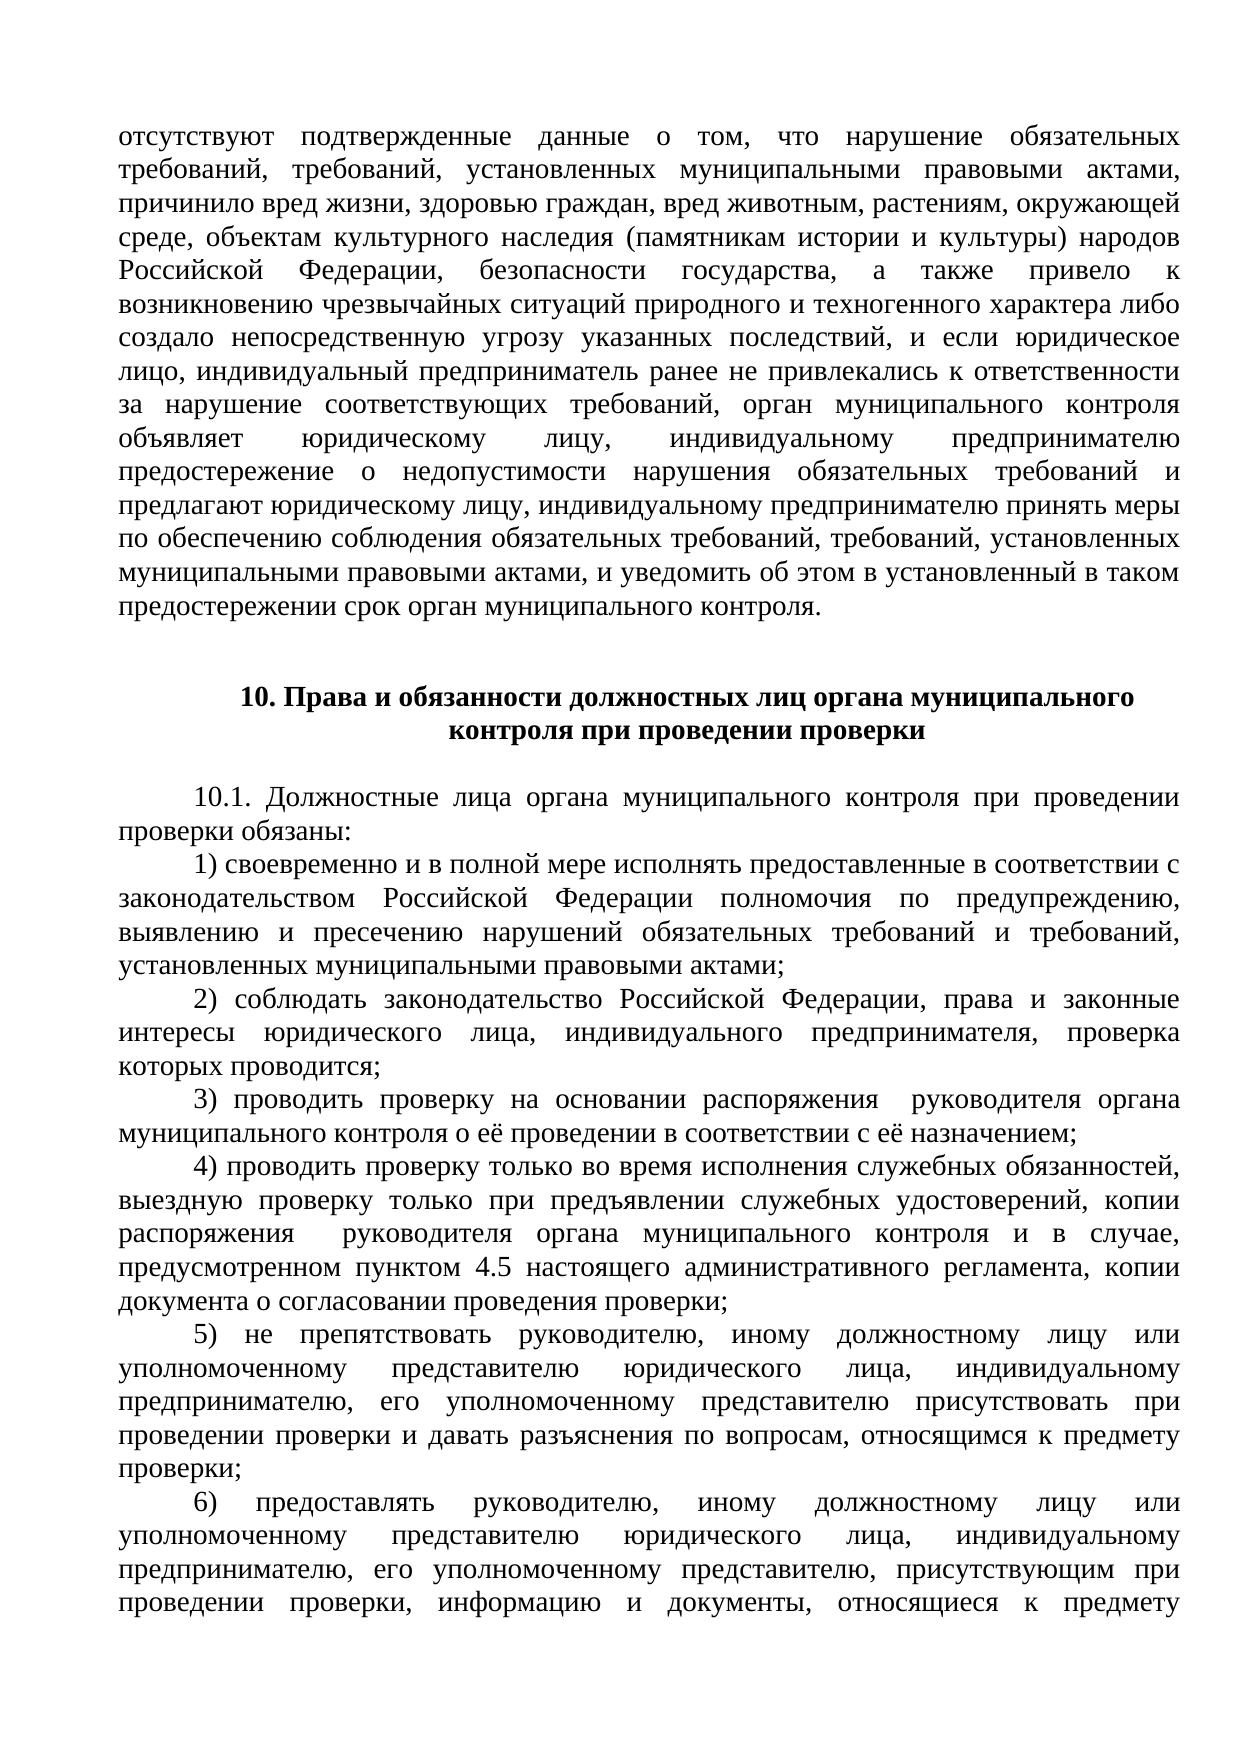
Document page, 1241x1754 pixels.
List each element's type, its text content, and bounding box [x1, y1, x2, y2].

text 4) проводить проверку только во время исполнения служебных обязанностей, выездную проверку только при предъявлении служебных удостоверений, копии распоряжения руководителя органа муниципального контроля и в случае, предусмотренном пунктом 4.5 настоящего административного регламента, копии документа о согласовании проведения проверки; [118, 1148, 1181, 1316]
text 3) проводить проверку на основании распоряжения руководителя органа муниципального контроля о её проведении в соответствии с её назначением; [118, 1081, 1181, 1148]
text 10.1. Должностные лица органа муниципального контроля при проведении проверки обязаны: [118, 779, 1181, 847]
text 5) не препятствовать руководителю, иному должностному лицу или уполномоченному представителю юридического лица, индивидуальному предпринимателю, его уполномоченному представителю присутствовать при проведении проверки и давать разъяснения по вопросам, относящимся к предмету проверки; [118, 1316, 1181, 1484]
text 10. Права и обязанности должностных лиц органа муниципального [118, 679, 1181, 712]
text контроля при проведении проверки [118, 712, 1181, 746]
text 2) соблюдать законодательство Российской Федерации, права и законные интересы юридического лица, индивидуального предпринимателя, проверка которых проводится; [118, 981, 1181, 1081]
text 1) своевременно и в полной мере исполнять предоставленные в соответствии с законодательством Российской Федерации полномочия по предупреждению, выявлению и пресечению нарушений обязательных требований и требований, установленных муниципальными правовыми актами; [118, 847, 1181, 981]
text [118, 118, 1181, 621]
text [118, 1484, 1181, 1618]
